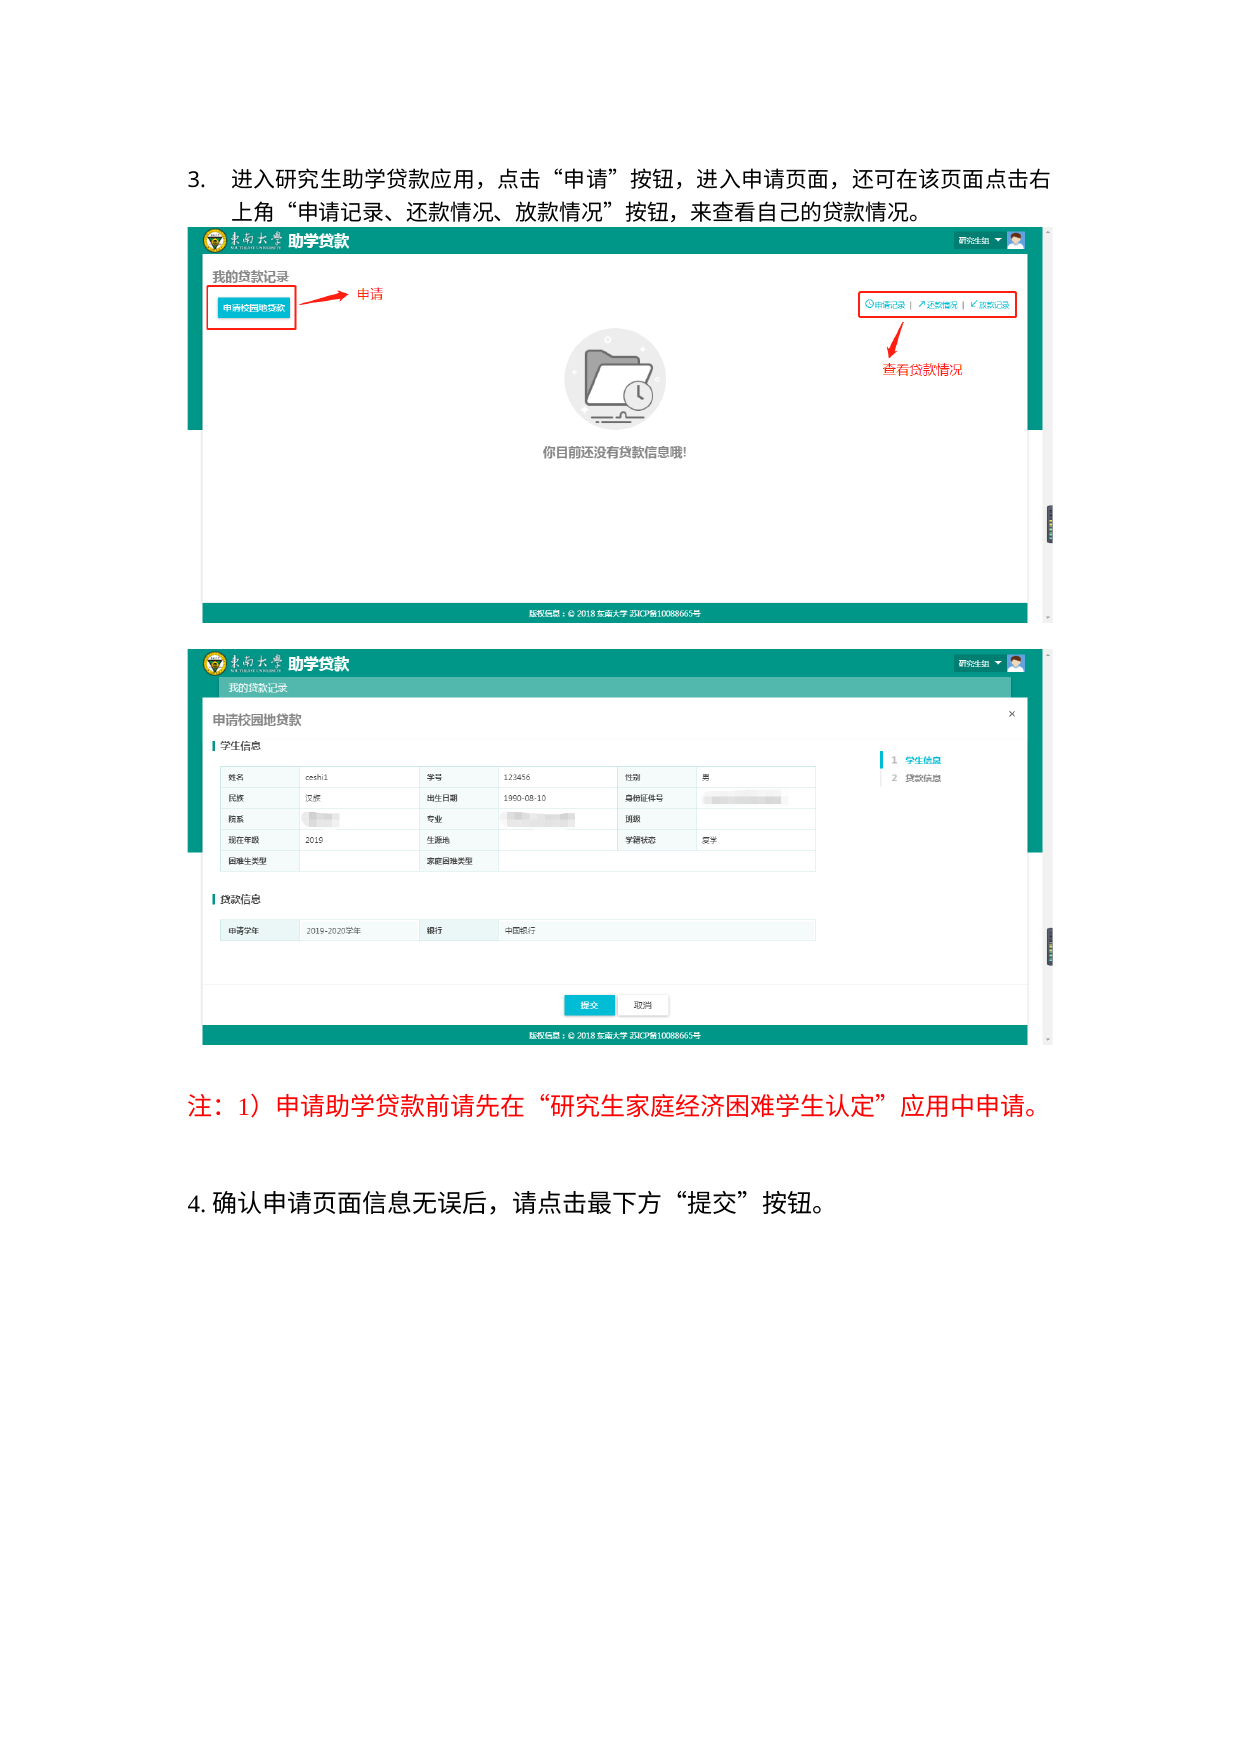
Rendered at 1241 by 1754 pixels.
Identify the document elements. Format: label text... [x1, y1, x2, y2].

text 4. 确认申请页面信息无误后，请点击最下方“提交”按钮。 [187, 1169, 1053, 1234]
list 进入研究生助学贷款应用，点击“申请”按钮，进入申请页面，还可在该页面点击右上角“申请记录、还款情况、放款情况”按钮，来查看自己的贷款情况。 [187, 162, 1053, 227]
picture [187, 227, 1053, 623]
picture [187, 649, 1053, 1045]
text 注：1）申请助学贷款前请先在“研究生家庭经济困难学生认定”应用中申请。 [187, 1072, 1053, 1137]
